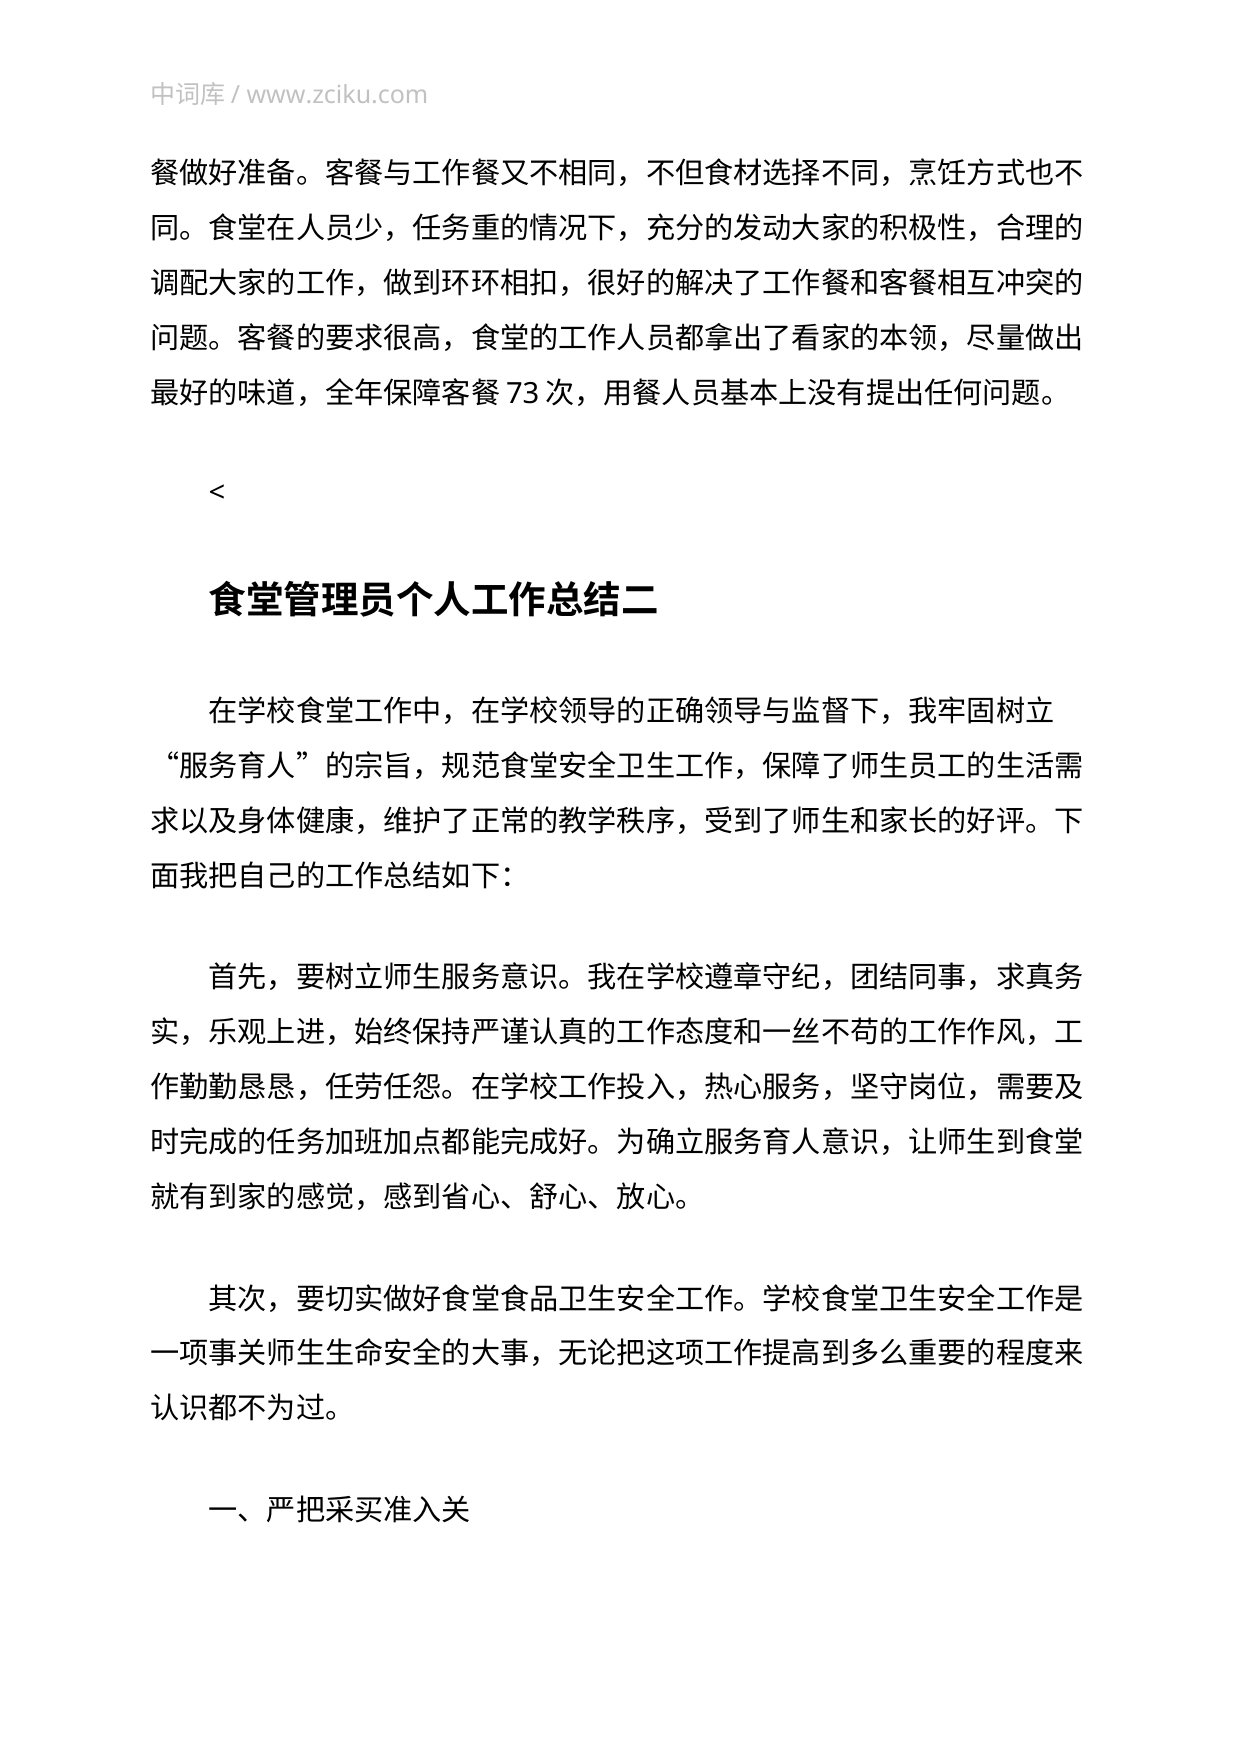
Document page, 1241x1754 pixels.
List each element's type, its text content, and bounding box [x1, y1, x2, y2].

text 食堂管理员个人工作总结二 [150, 570, 1090, 624]
text 在学校食堂工作中，在学校领导的正确领导与监督下，我牢固树立“服务育人”的宗旨，规范食堂安全卫生工作，保障了师生员工的生活需求以及身体健康，维护了正常的教学秩序，受到了师生和家长的好评。下面我把自己的工作总结如下： [150, 687, 1090, 894]
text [150, 150, 1090, 412]
text 一、严把采买准入关 [150, 1487, 1090, 1529]
text < [150, 472, 1090, 511]
text 首先，要树立师生服务意识。我在学校遵章守纪，团结同事，求真务实，乐观上进，始终保持严谨认真的工作态度和一丝不苟的工作作风，工作勤勤恳恳，任劳任怨。在学校工作投入，热心服务，坚守岗位，需要及时完成的任务加班加点都能完成好。为确立服务育人意识，让师生到食堂就有到家的感觉，感到省心、舒心、放心。 [150, 954, 1090, 1216]
text 其次，要切实做好食堂食品卫生安全工作。学校食堂卫生安全工作是一项事关师生生命安全的大事，无论把这项工作提高到多么重要的程度来认识都不为过。 [150, 1275, 1090, 1427]
